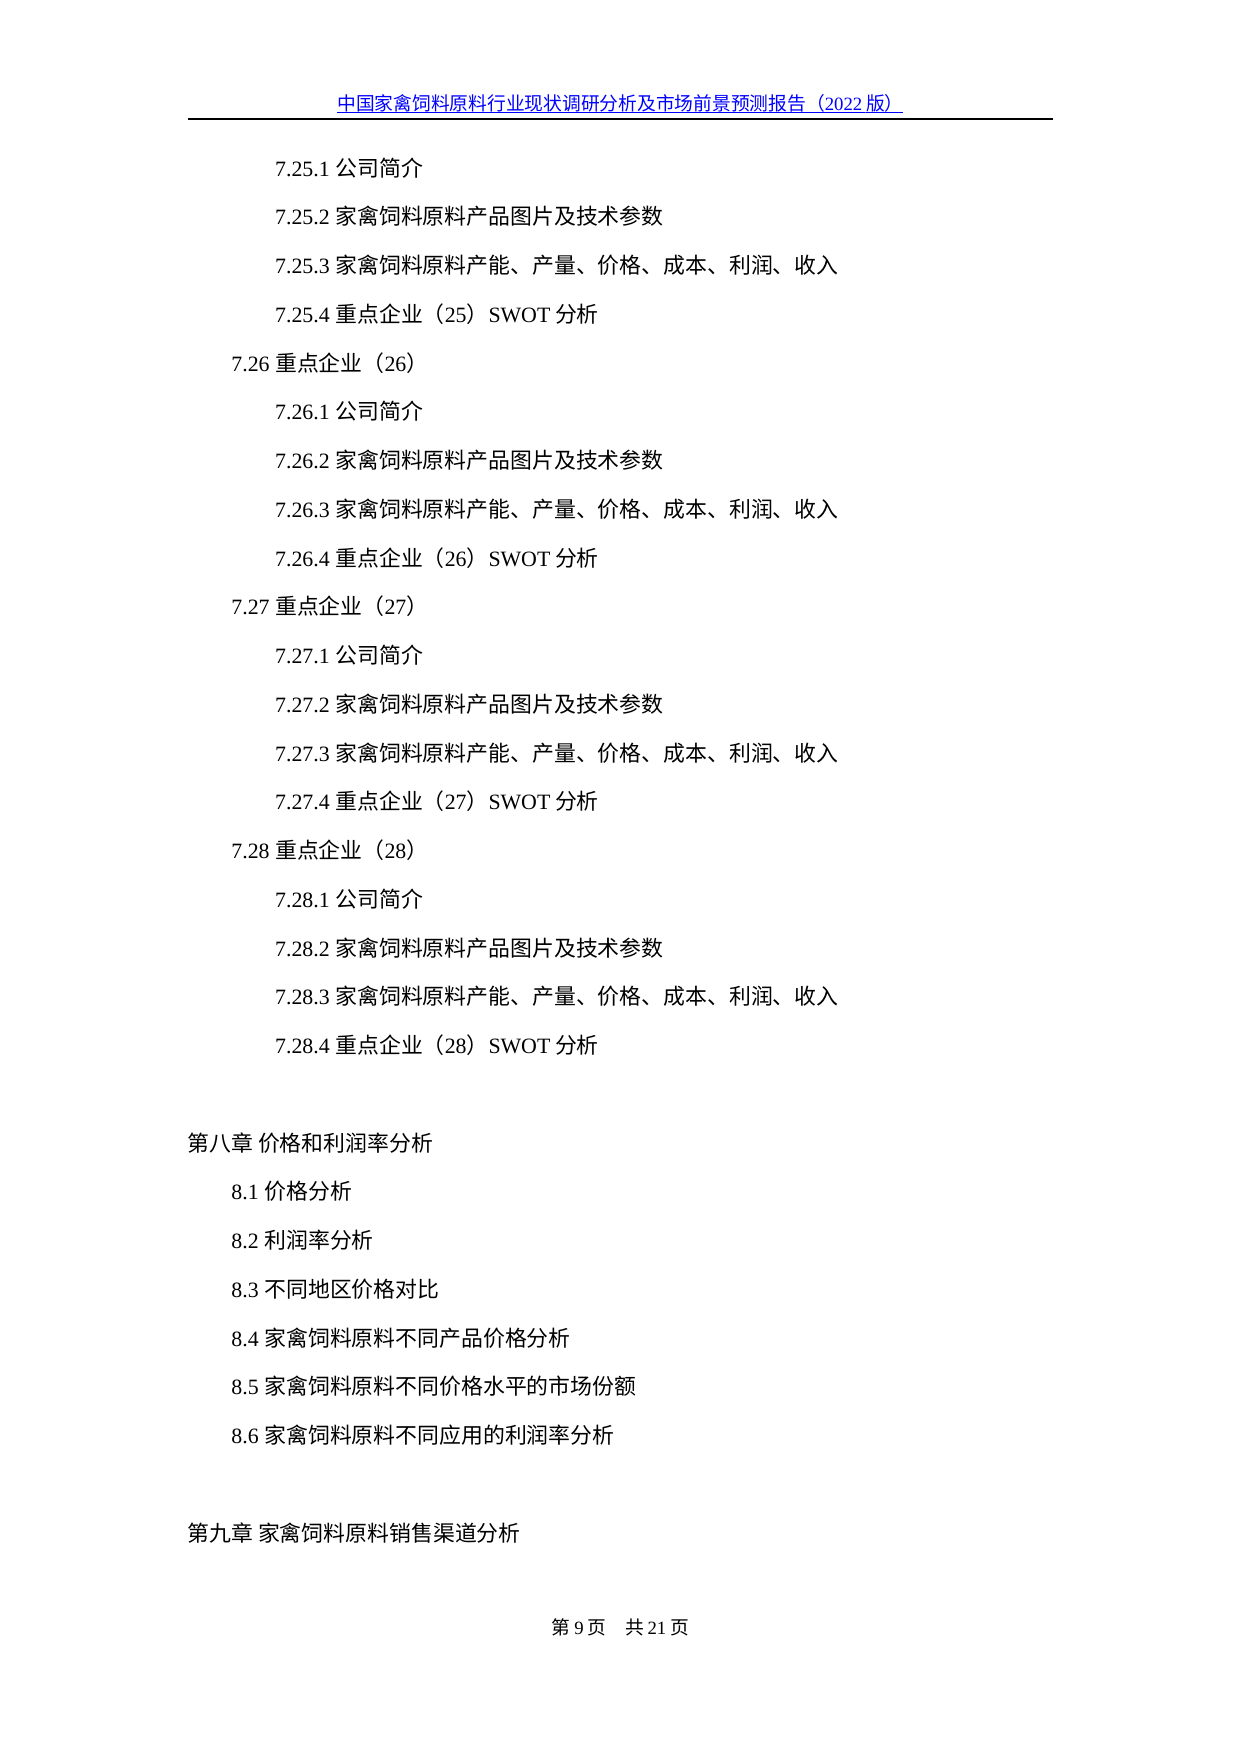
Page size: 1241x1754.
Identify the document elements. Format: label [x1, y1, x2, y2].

text [187, 150, 1053, 1548]
